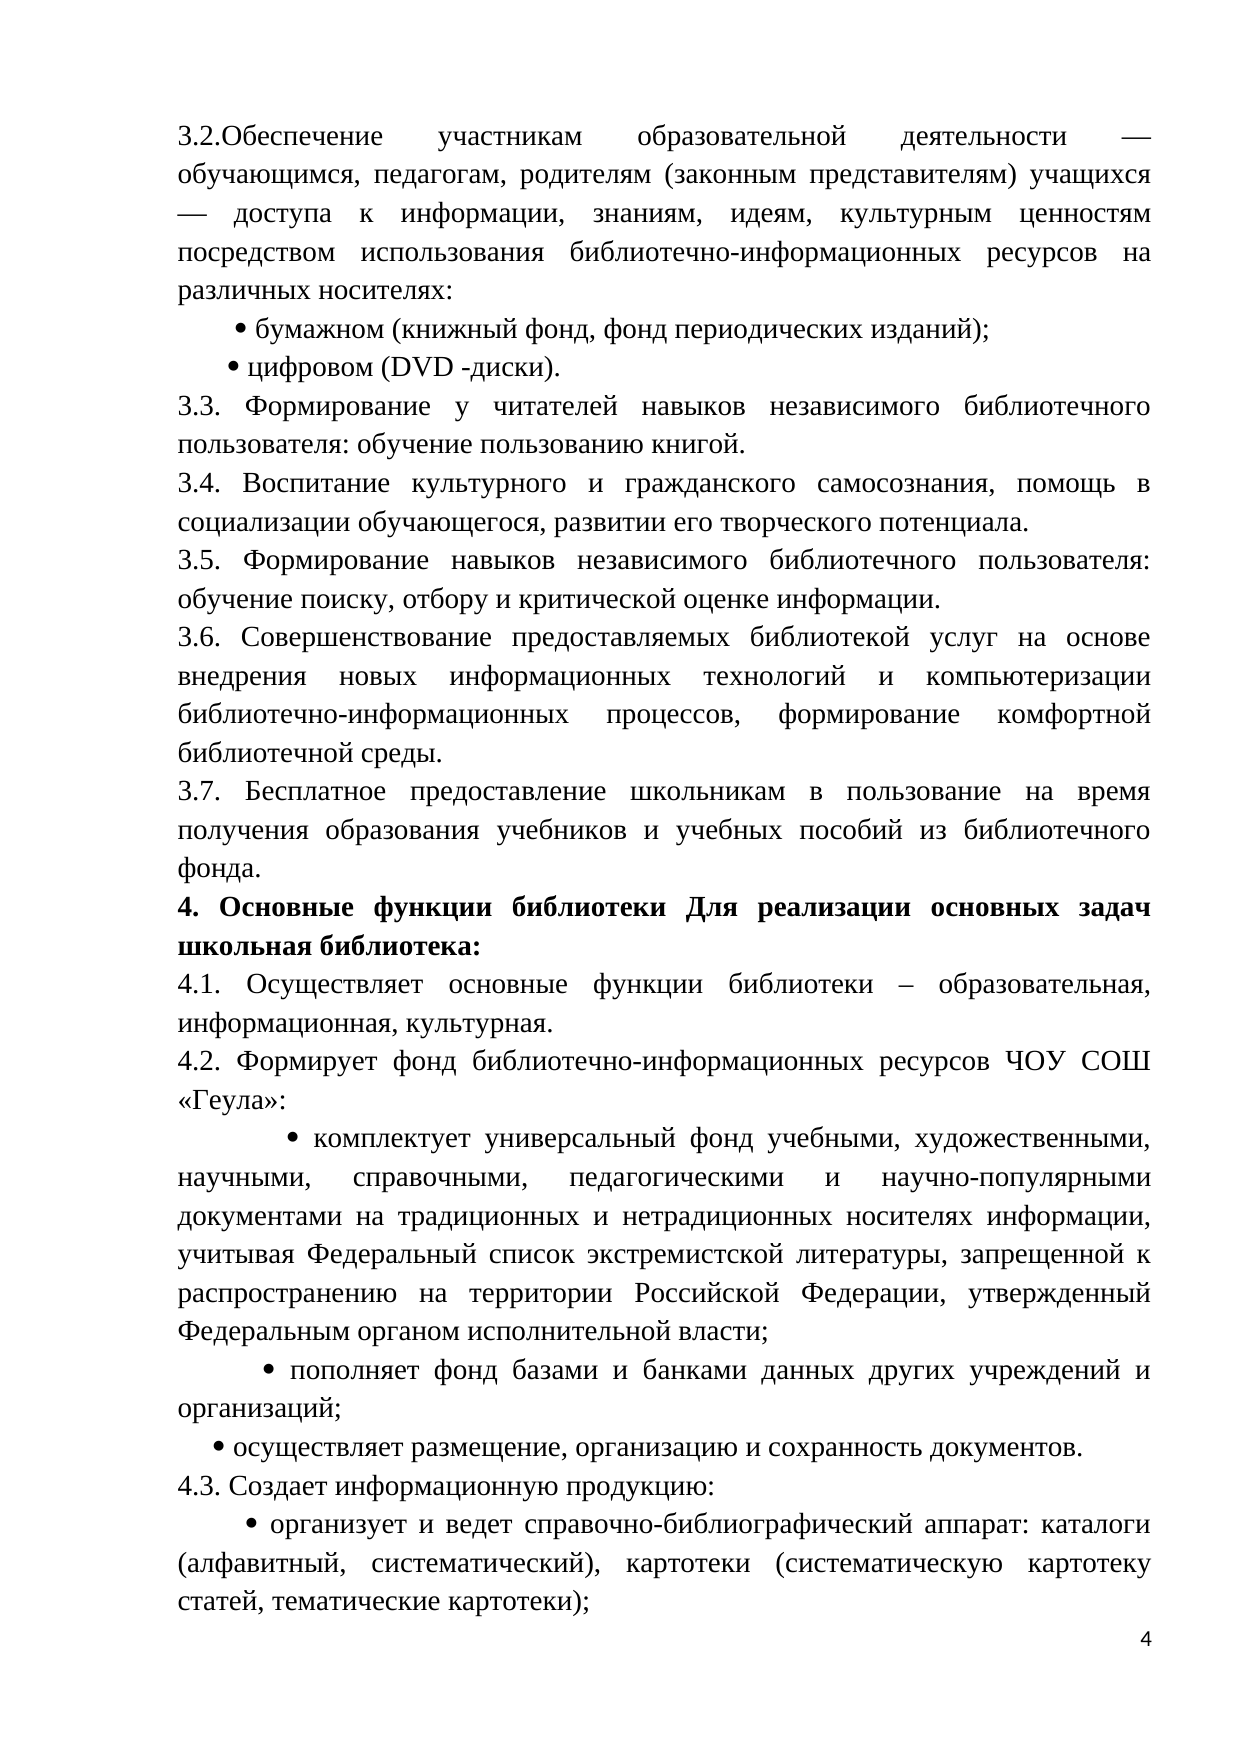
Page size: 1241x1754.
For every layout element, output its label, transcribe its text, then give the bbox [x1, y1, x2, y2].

text бумажном (книжный фонд, фонд периодических изданий); [177, 311, 1152, 344]
text 3.7. Бесплатное предоставление школьникам в пользование на время получения образования учебников и учебных пособий из библиотечного фонда. [177, 773, 1152, 884]
text цифровом (DVD -диски). [177, 349, 1152, 383]
text комплектует универсальный фонд учебными, художественными, научными, справочными, педагогическими и научно-популярными документами на традиционных и нетрадиционных носителях информации, учитывая Федеральный список экстремистской литературы, запрещенной к распространению на территории Российской Федерации, утвержденный Федеральным органом исполнительной власти; [177, 1120, 1152, 1347]
text осуществляет размещение, организацию и сохранность документов. [177, 1429, 1152, 1463]
text организует и ведет справочно-библиографический аппарат: каталоги (алфавитный, систематический), картотеки (систематическую картотеку статей, тематические картотеки); [177, 1506, 1152, 1617]
text 4.2. Формирует фонд библиотечно-информационных ресурсов ЧОУ СОШ «Геула»: [177, 1043, 1152, 1115]
text 3.3. Формирование у читателей навыков независимого библиотечного пользователя: обучение пользованию книгой. [177, 388, 1152, 460]
text 3.2.Обеспечение участникам образовательной деятельности — обучающимся, педагогам, родителям (законным представителям) учащихся — доступа к информации, знаниям, идеям, культурным ценностям посредством использования библиотечно-информационных ресурсов на различных носителях: [177, 118, 1152, 306]
text 4.3. Создает информационную продукцию: [177, 1468, 1152, 1501]
text 3.5. Формирование навыков независимого библиотечного пользователя: обучение поиску, отбору и критической оценке информации. [177, 542, 1152, 614]
text 4.1. Осуществляет основные функции библиотеки – образовательная, информационная, культурная. [177, 966, 1152, 1038]
text пополняет фонд базами и банками данных других учреждений и организаций; [177, 1352, 1152, 1424]
text 4. Основные функции библиотеки Для реализации основных задач школьная библиотека: [177, 889, 1152, 961]
text 3.6. Совершенствование предоставляемых библиотекой услуг на основе внедрения новых информационных технологий и компьютеризации библиотечно-информационных процессов, формирование комфортной библиотечной среды. [177, 619, 1152, 768]
text 3.4. Воспитание культурного и гражданского самосознания, помощь в социализации обучающегося, развитии его творческого потенциала. [177, 465, 1152, 537]
